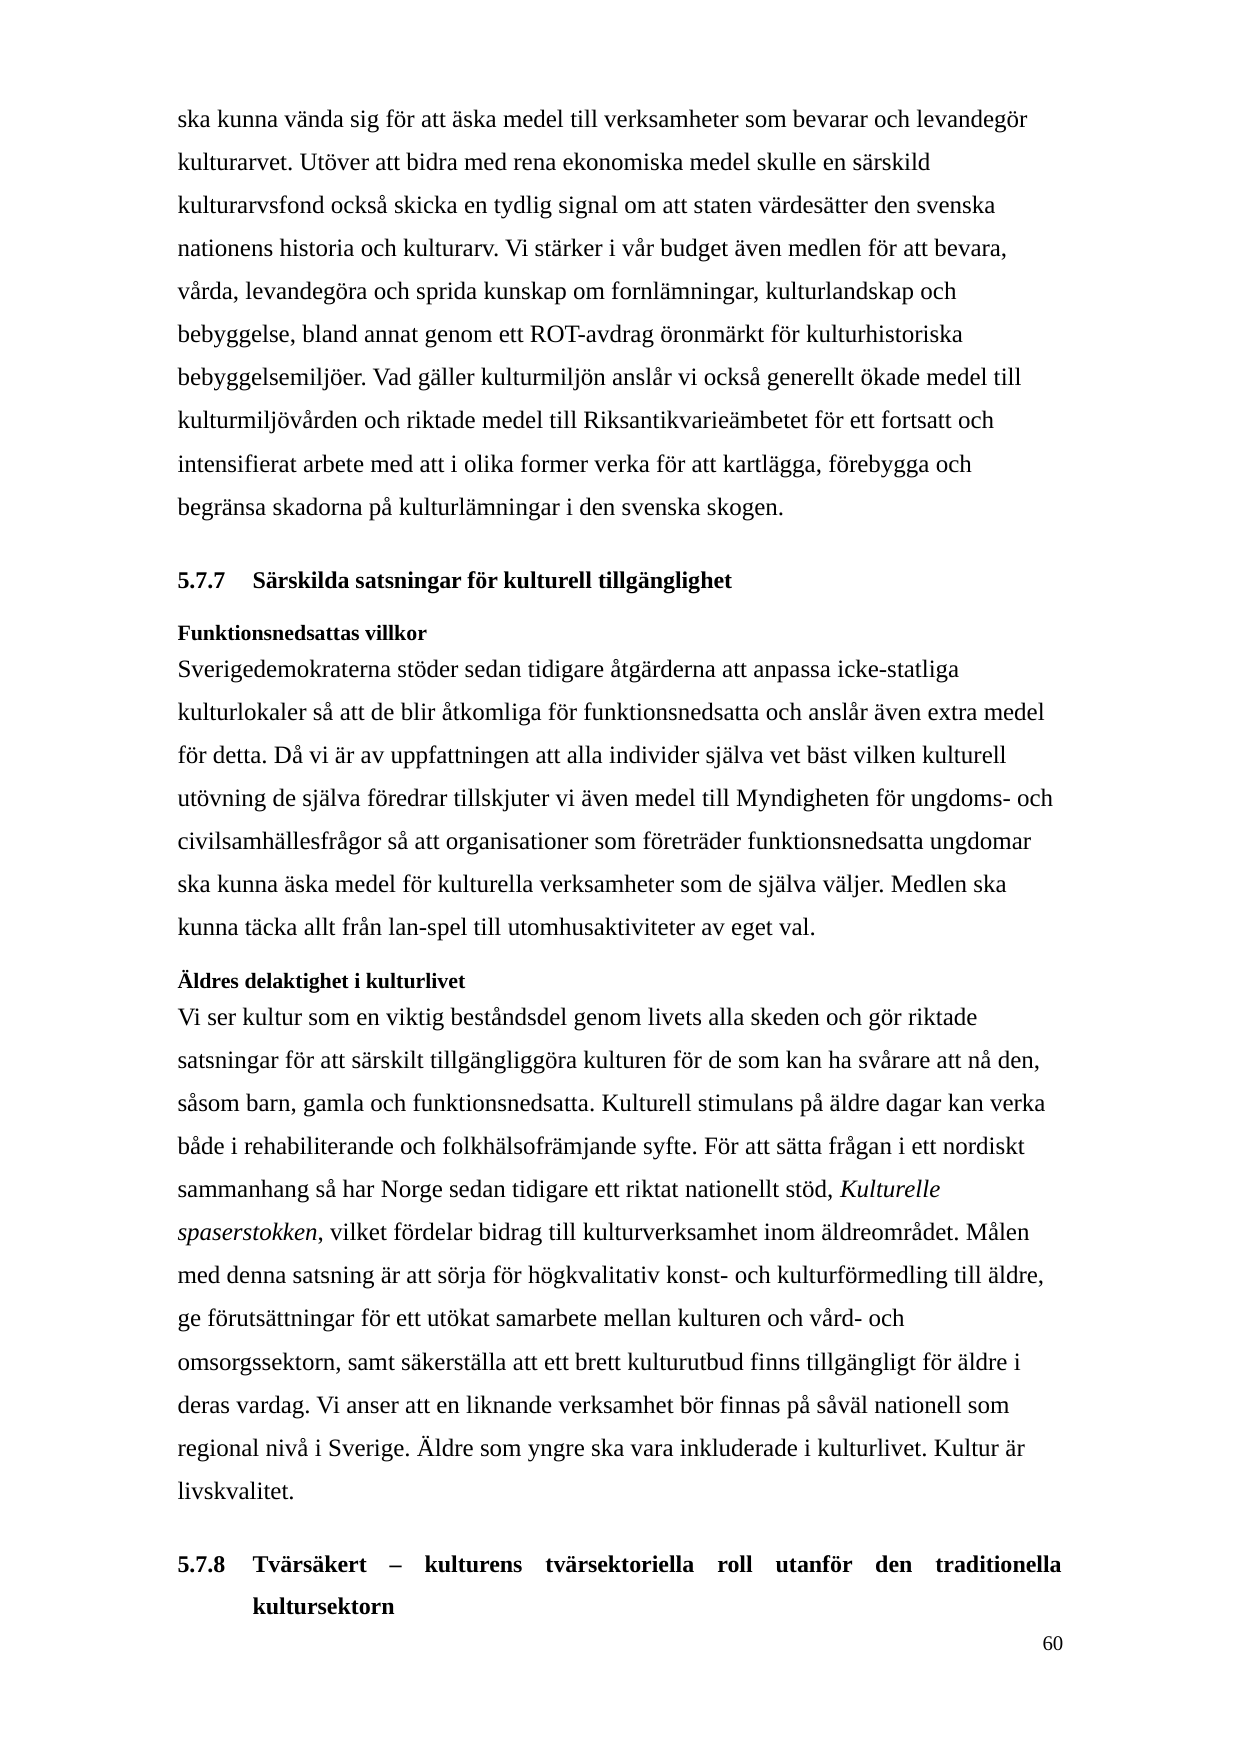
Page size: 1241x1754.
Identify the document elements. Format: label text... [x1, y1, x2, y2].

subtitle Äldres delaktighet i kulturlivet [177, 968, 1063, 993]
subtitle Särskilda satsningar för kulturell tillgänglighet [177, 566, 1063, 594]
text Sverigedemokraterna stöder sedan tidigare åtgärderna att anpassa icke-statliga kulturlokaler så att de blir åtkomliga för funktionsnedsatta och anslår även extra medel för detta. Då vi är av uppfattningen att alla individer själva vet bäst vilken kulturell utövning de själva föredrar tillskjuter vi även medel till Myndigheten för ungdoms- och civilsamhällesfrågor så att organisationer som företräder funktionsnedsatta ungdomar ska kunna äska medel för kulturella verksamheter som de själva väljer. Medlen ska kunna täcka allt från lan-spel till utomhusaktiviteter av eget val. [177, 654, 1063, 941]
text Vi ser kultur som en viktig beståndsdel genom livets alla skeden och gör riktade satsningar för att särskilt tillgängliggöra kulturen för de som kan ha svårare att nå den, såsom barn, gamla och funktionsnedsatta. Kulturell stimulans på äldre dagar kan verka både i rehabiliterande och folkhälsofrämjande syfte. För att sätta frågan i ett nordiskt sammanhang så har Norge sedan tidigare ett riktat nationellt stöd, Kulturelle spaserstokken, vilket fördelar bidrag till kulturverksamhet inom äldreområdet. Målen med denna satsning är att sörja för högkvalitativ konst- och kulturförmedling till äldre, ge förutsättningar för ett utökat samarbete mellan kulturen och vård- och omsorgssektorn, samt säkerställa att ett brett kulturutbud finns tillgängligt för äldre i deras vardag. Vi anser att en liknande verksamhet bör finnas på såväl nationell som regional nivå i Sverige. Äldre som yngre ska vara inkluderade i kulturlivet. Kultur är livskvalitet. [177, 1002, 1063, 1505]
subtitle Tvärsäkert – kulturens tvärsektoriella roll utanför den traditionella kultursektorn [177, 1550, 1063, 1619]
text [177, 104, 1063, 521]
subtitle Funktionsnedsattas villkor [177, 620, 1063, 645]
